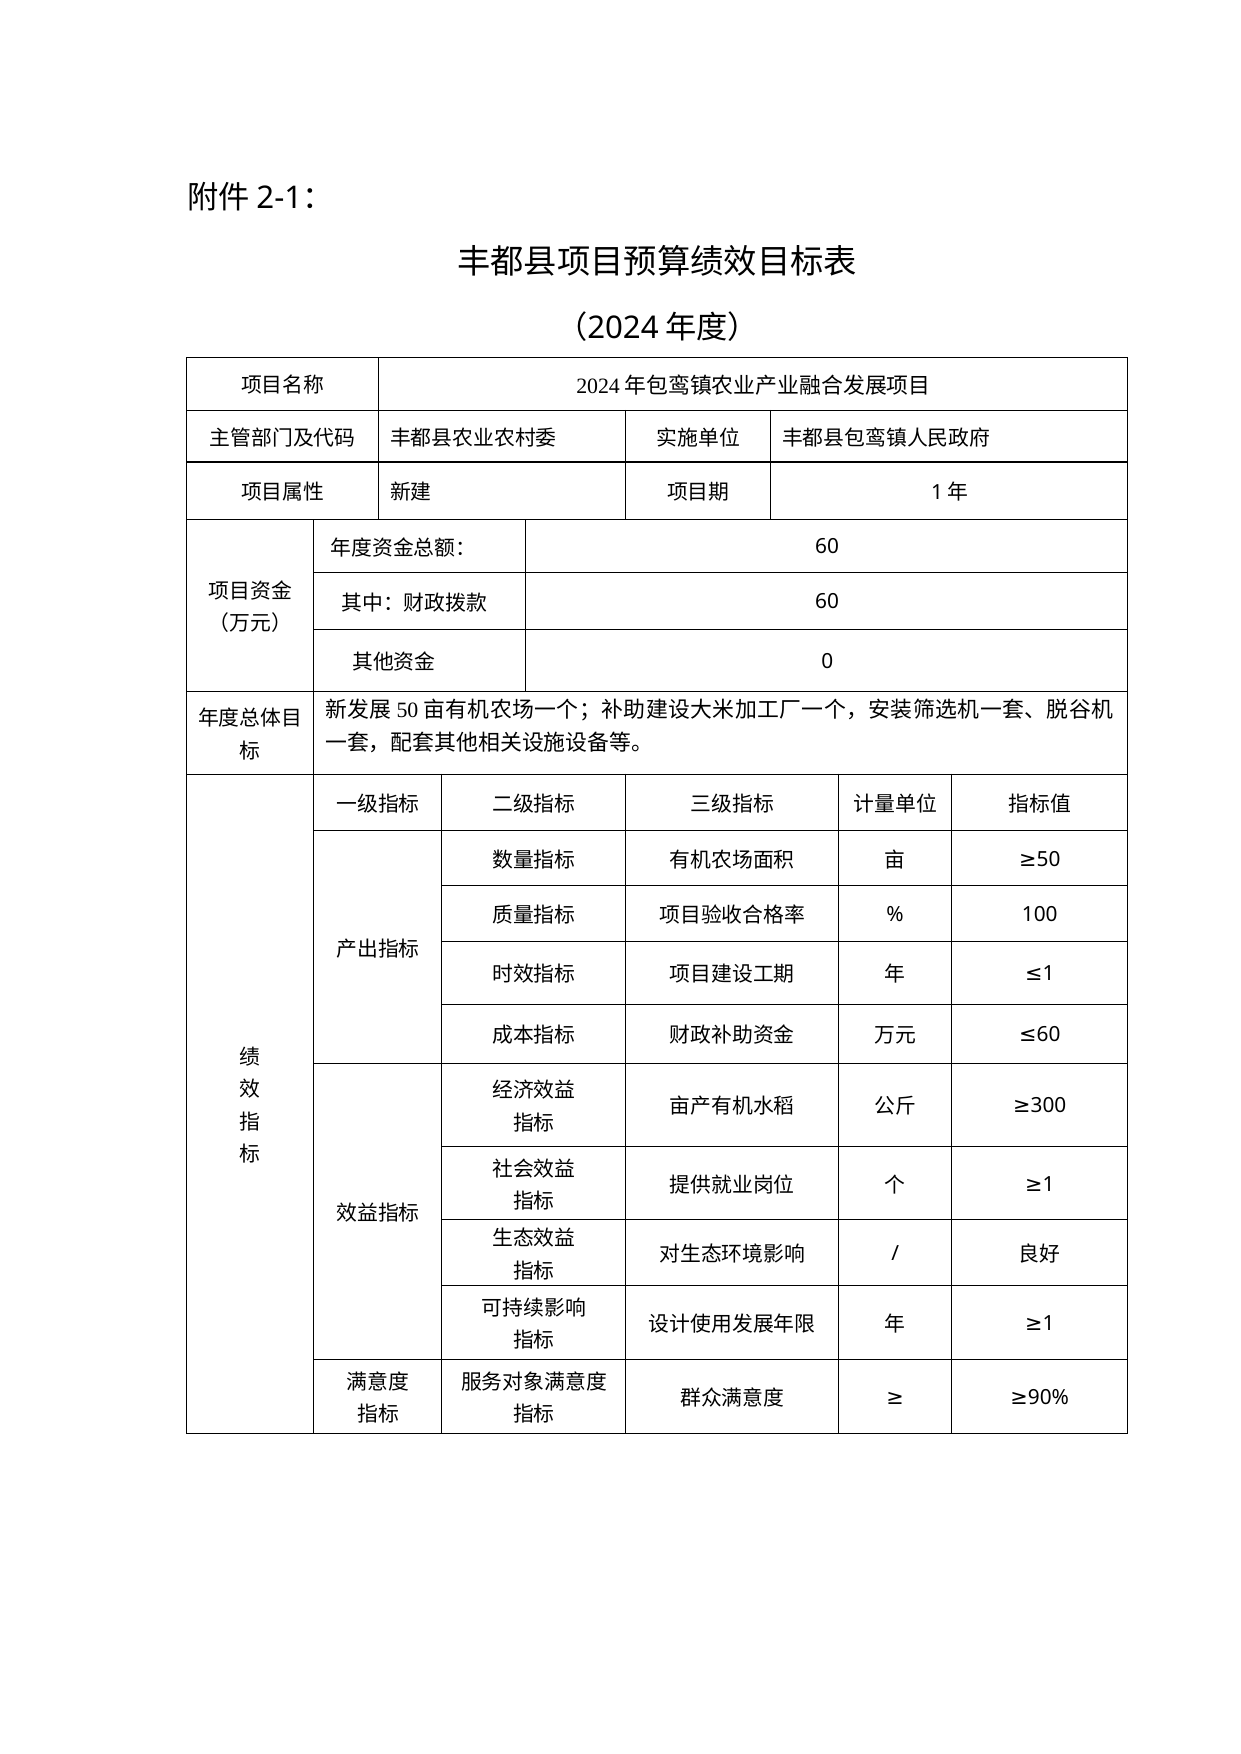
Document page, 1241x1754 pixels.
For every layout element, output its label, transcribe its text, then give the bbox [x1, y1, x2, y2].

table_cell 生态效益 指标 [442, 1220, 625, 1285]
table_cell ≤60 [952, 1005, 1127, 1063]
table_cell （2024年度） [186, 292, 1128, 357]
table_cell ≥1 [952, 1286, 1127, 1359]
table_cell ≥50 [952, 831, 1127, 884]
table_cell 提供就业岗位 [626, 1147, 838, 1219]
table_cell 服务对象满意度 指标 [442, 1360, 625, 1433]
table_cell 新发展50亩有机农场一个；补助建设大米加工厂一个，安装筛选机一套、脱谷机一套，配套其他相关设施设备等。 [314, 692, 1127, 773]
table_cell 年 [839, 1286, 951, 1359]
table_cell 社会效益 指标 [442, 1147, 625, 1219]
table_cell 亩 [839, 831, 951, 884]
table_cell 财政补助资金 [626, 1005, 838, 1063]
table_cell 丰都县包鸾镇人民政府 [771, 411, 1127, 461]
table_cell / [839, 1220, 951, 1285]
table_cell 计量单位 [839, 775, 951, 830]
table_cell 绩 效 指 标 [187, 775, 313, 1433]
table_cell 主管部门及代码 [187, 411, 378, 461]
table_cell ≤1 [952, 942, 1127, 1004]
table_cell 满意度 指标 [314, 1360, 441, 1433]
table_cell 0 [526, 630, 1127, 691]
table_cell 指标值 [952, 775, 1127, 830]
table_header 丰都县项目预算绩效目标表 [186, 227, 1128, 292]
table_cell % [839, 886, 951, 941]
table_cell 新建 [379, 463, 625, 519]
table_cell 亩产有机水稻 [626, 1064, 838, 1146]
table_cell 1年 [771, 463, 1127, 519]
table_cell 60 [526, 520, 1127, 572]
table_cell 项目资金 （万元） [187, 520, 313, 691]
table_cell 良好 [952, 1220, 1127, 1285]
table_cell 质量指标 [442, 886, 625, 941]
table_cell 产出指标 [314, 831, 441, 1063]
table_cell 数量指标 [442, 831, 625, 884]
text 附件2-1： [187, 162, 1053, 227]
table_cell 三级指标 [626, 775, 838, 830]
table_cell 60 [526, 573, 1127, 629]
table_cell 公斤 [839, 1064, 951, 1146]
table_cell 可持续影响 指标 [442, 1286, 625, 1359]
table_cell 一级指标 [314, 775, 441, 830]
table_cell 项目名称 [187, 358, 378, 410]
table_cell ≥300 [952, 1064, 1127, 1146]
table_cell 其他资金 [314, 630, 525, 691]
table_cell 其中：财政拨款 [314, 573, 525, 629]
table_cell 项目期 [626, 463, 770, 519]
table_cell 项目验收合格率 [626, 886, 838, 941]
table_cell 年 [839, 942, 951, 1004]
table_cell ≥1 [952, 1147, 1127, 1219]
table_cell 万元 [839, 1005, 951, 1063]
table_cell 对生态环境影响 [626, 1220, 838, 1285]
table_cell 个 [839, 1147, 951, 1219]
table_cell ≥ [839, 1360, 951, 1433]
table_cell 成本指标 [442, 1005, 625, 1063]
table_cell 群众满意度 [626, 1360, 838, 1433]
table_cell 项目属性 [187, 463, 378, 519]
table_cell 设计使用发展年限 [626, 1286, 838, 1359]
table_cell 有机农场面积 [626, 831, 838, 884]
table_cell 效益指标 [314, 1064, 441, 1359]
table_cell 年度资金总额： [314, 520, 525, 572]
table_cell 项目建设工期 [626, 942, 838, 1004]
table_cell 年度总体目标 [187, 692, 313, 773]
table_cell 二级指标 [442, 775, 625, 830]
table_cell 100 [952, 886, 1127, 941]
table_cell 实施单位 [626, 411, 770, 461]
table_cell 丰都县农业农村委 [379, 411, 625, 461]
table_cell 2024年包鸾镇农业产业融合发展项目 [379, 358, 1127, 410]
table_cell ≥90% [952, 1360, 1127, 1433]
table_cell 经济效益 指标 [442, 1064, 625, 1146]
table_cell 时效指标 [442, 942, 625, 1004]
